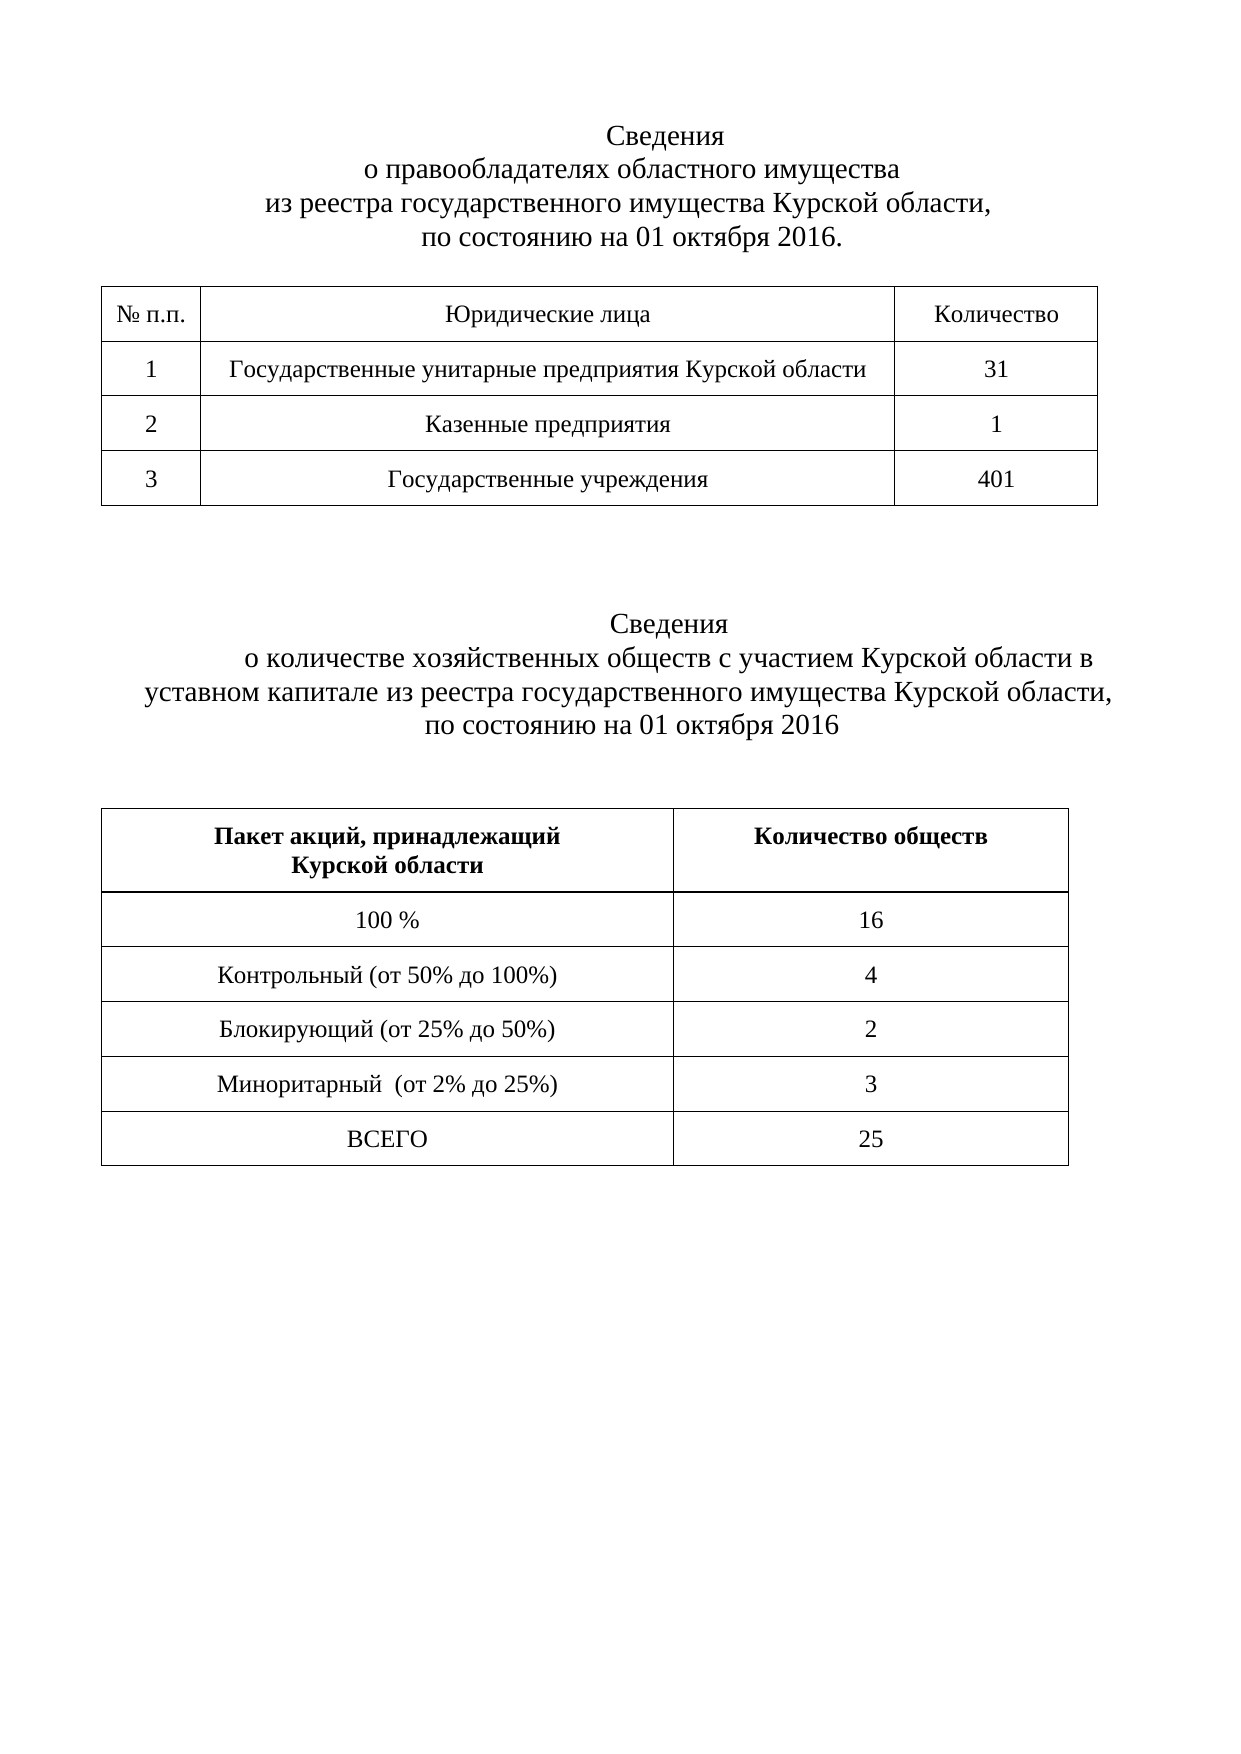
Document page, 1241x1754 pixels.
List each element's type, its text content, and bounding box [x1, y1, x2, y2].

table_cell ВСЕГО [102, 1112, 673, 1165]
table_cell 2 [674, 1002, 1068, 1056]
table_cell 401 [895, 451, 1097, 505]
table_cell 1 [895, 396, 1097, 450]
text о количестве хозяйственных обществ с участием Курской области в уставном капитале из реестра государственного имущества Курской области, по состоянию на 01 октября 2016 [112, 640, 1152, 741]
table_cell 31 [895, 342, 1097, 395]
table_header Количество [895, 287, 1097, 341]
table_cell 2 [102, 396, 200, 450]
text Сведения о правообладателях областного имущества из реестра государственного имущества Курской области, по состоянию на 01 октября 2016. [112, 118, 1152, 252]
table_header № п.п. [102, 287, 200, 341]
table_cell Казенные предприятия [201, 396, 894, 450]
table_cell 25 [674, 1112, 1068, 1165]
table_cell 100 % [102, 893, 673, 946]
text Сведения [112, 607, 1152, 640]
table_cell 3 [102, 451, 200, 505]
table_cell 1 [102, 342, 200, 395]
table_cell Государственные учреждения [201, 451, 894, 505]
table_header Пакет акций, принадлежащий Курской области [102, 809, 673, 891]
table_header Юридические лица [201, 287, 894, 341]
table_cell 4 [674, 947, 1068, 1001]
table_cell Миноритарный (от 2% до 25%) [102, 1057, 673, 1111]
table_cell Блокирующий (от 25% до 50%) [102, 1002, 673, 1056]
table_cell Контрольный (от 50% до 100%) [102, 947, 673, 1001]
table_cell 3 [674, 1057, 1068, 1111]
table_cell 16 [674, 893, 1068, 946]
table_header Количество обществ [674, 809, 1068, 891]
table_cell Государственные унитарные предприятия Курской области [201, 342, 894, 395]
